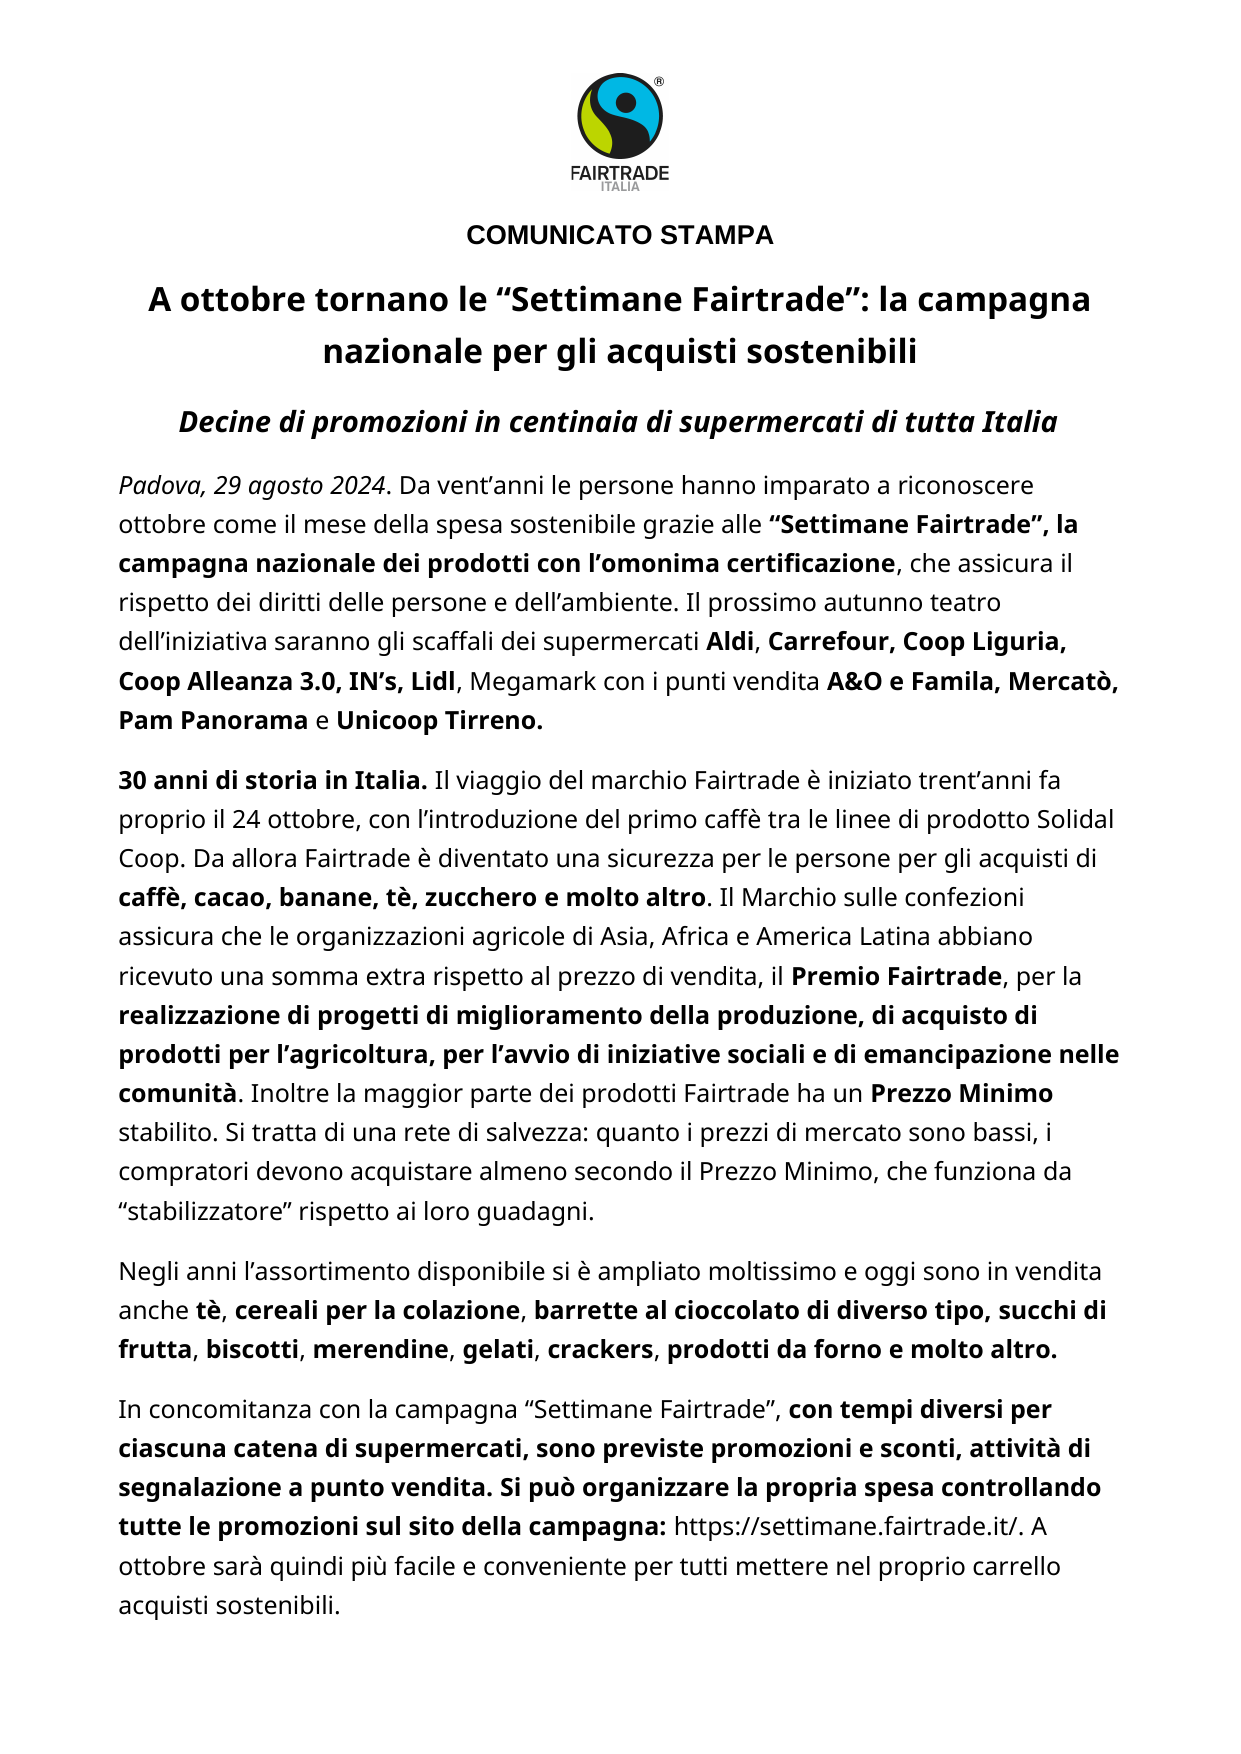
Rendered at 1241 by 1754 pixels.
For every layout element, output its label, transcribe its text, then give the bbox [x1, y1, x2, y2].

text A ottobre tornano le “Settimane Fairtrade”: la campagna nazionale per gli acquisti sostenibili [118, 276, 1122, 373]
picture [571, 73, 669, 191]
text Padova, 29 agosto 2024. Da vent’anni le persone hanno imparato a riconoscere ottobre come il mese della spesa sostenibile grazie alle “Settimane Fairtrade”, la campagna nazionale dei prodotti con l’omonima certificazione, che assicura il rispetto dei diritti delle persone e dell’ambiente. Il prossimo autunno teatro dell’iniziativa saranno gli scaffali dei supermercati Aldi, Carrefour, Coop Liguria, Coop Alleanza 3.0, IN’s, Lidl, Megamark con i punti vendita A&O e Famila, Mercatò, Pam Panorama e Unicoop Tirreno. [118, 467, 1122, 736]
text 30 anni di storia in Italia. Il viaggio del marchio Fairtrade è iniziato trent’anni fa proprio il 24 ottobre, con l’introduzione del primo caffè tra le linee di prodotto Solidal Coop. Da allora Fairtrade è diventato una sicurezza per le persone per gli acquisti di caffè, cacao, banane, tè, zucchero e molto altro. Il Marchio sulle confezioni assicura che le organizzazioni agricole di Asia, Africa e America Latina abbiano ricevuto una somma extra rispetto al prezzo di vendita, il Premio Fairtrade, per la realizzazione di progetti di miglioramento della produzione, di acquisto di prodotti per l’agricoltura, per l’avvio di iniziative sociali e di emancipazione nelle comunità. Inoltre la maggior parte dei prodotti Fairtrade ha un Prezzo Minimo stabilito. Si tratta di una rete di salvezza: quanto i prezzi di mercato sono bassi, i compratori devono acquistare almeno secondo il Prezzo Minimo, che funziona da “stabilizzatore” rispetto ai loro guadagni. [118, 762, 1122, 1227]
text Negli anni l’assortimento disponibile si è ampliato moltissimo e oggi sono in vendita anche tè, cereali per la colazione, barrette al cioccolato di diverso tipo, succhi di frutta, biscotti, merendine, gelati, crackers, prodotti da forno e molto altro. [118, 1253, 1122, 1366]
text COMUNICATO STAMPA [118, 219, 1122, 250]
text Decine di promozioni in centinaia di supermercati di tutta Italia [118, 401, 1122, 441]
text In concomitanza con la campagna “Settimane Fairtrade”, con tempi diversi per ciascuna catena di supermercati, sono previste promozioni e sconti, attività di segnalazione a punto vendita. Si può organizzare la propria spesa controllando tutte le promozioni sul sito della campagna: https://settimane.fairtrade.it/. A ottobre sarà quindi più facile e conveniente per tutti mettere nel proprio carrello acquisti sostenibili. [118, 1392, 1122, 1621]
